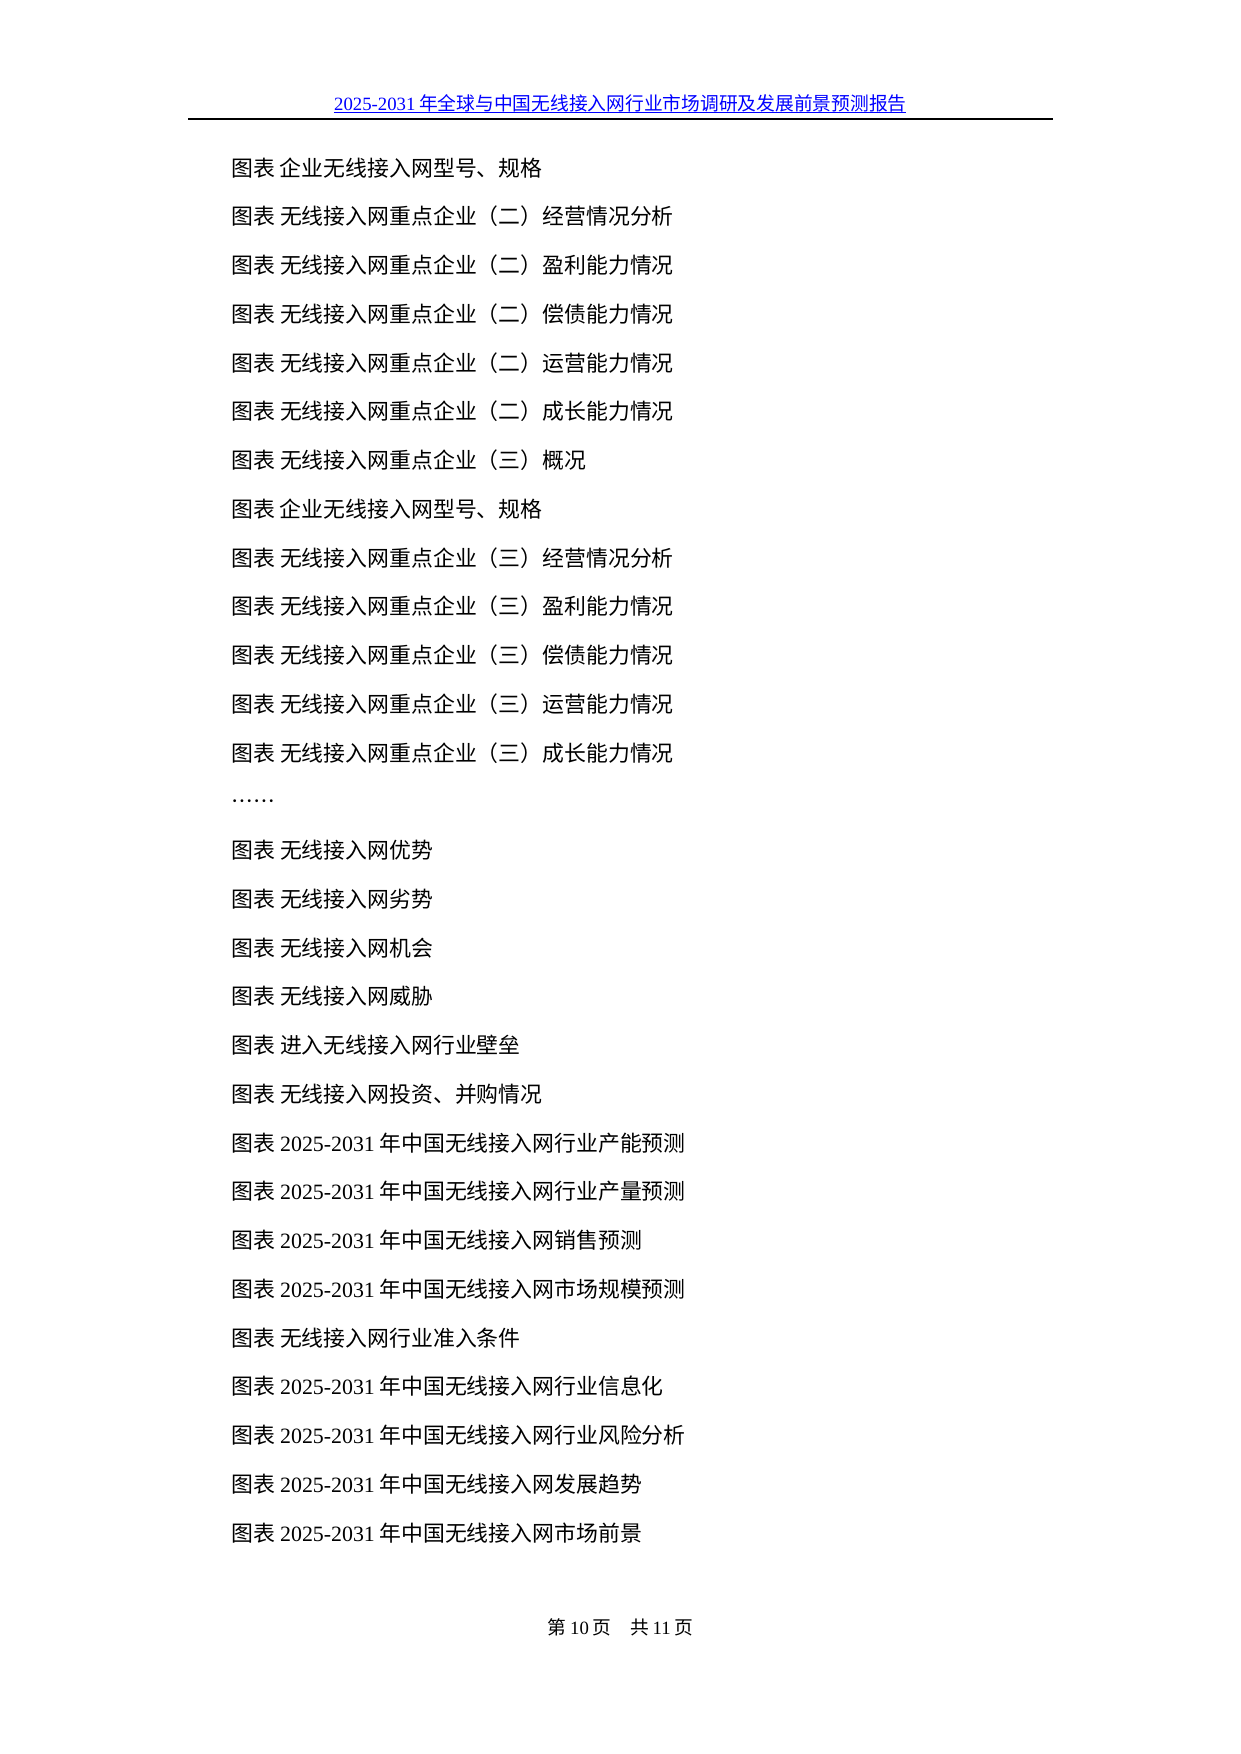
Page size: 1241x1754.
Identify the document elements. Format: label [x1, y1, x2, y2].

text [187, 150, 1053, 1548]
